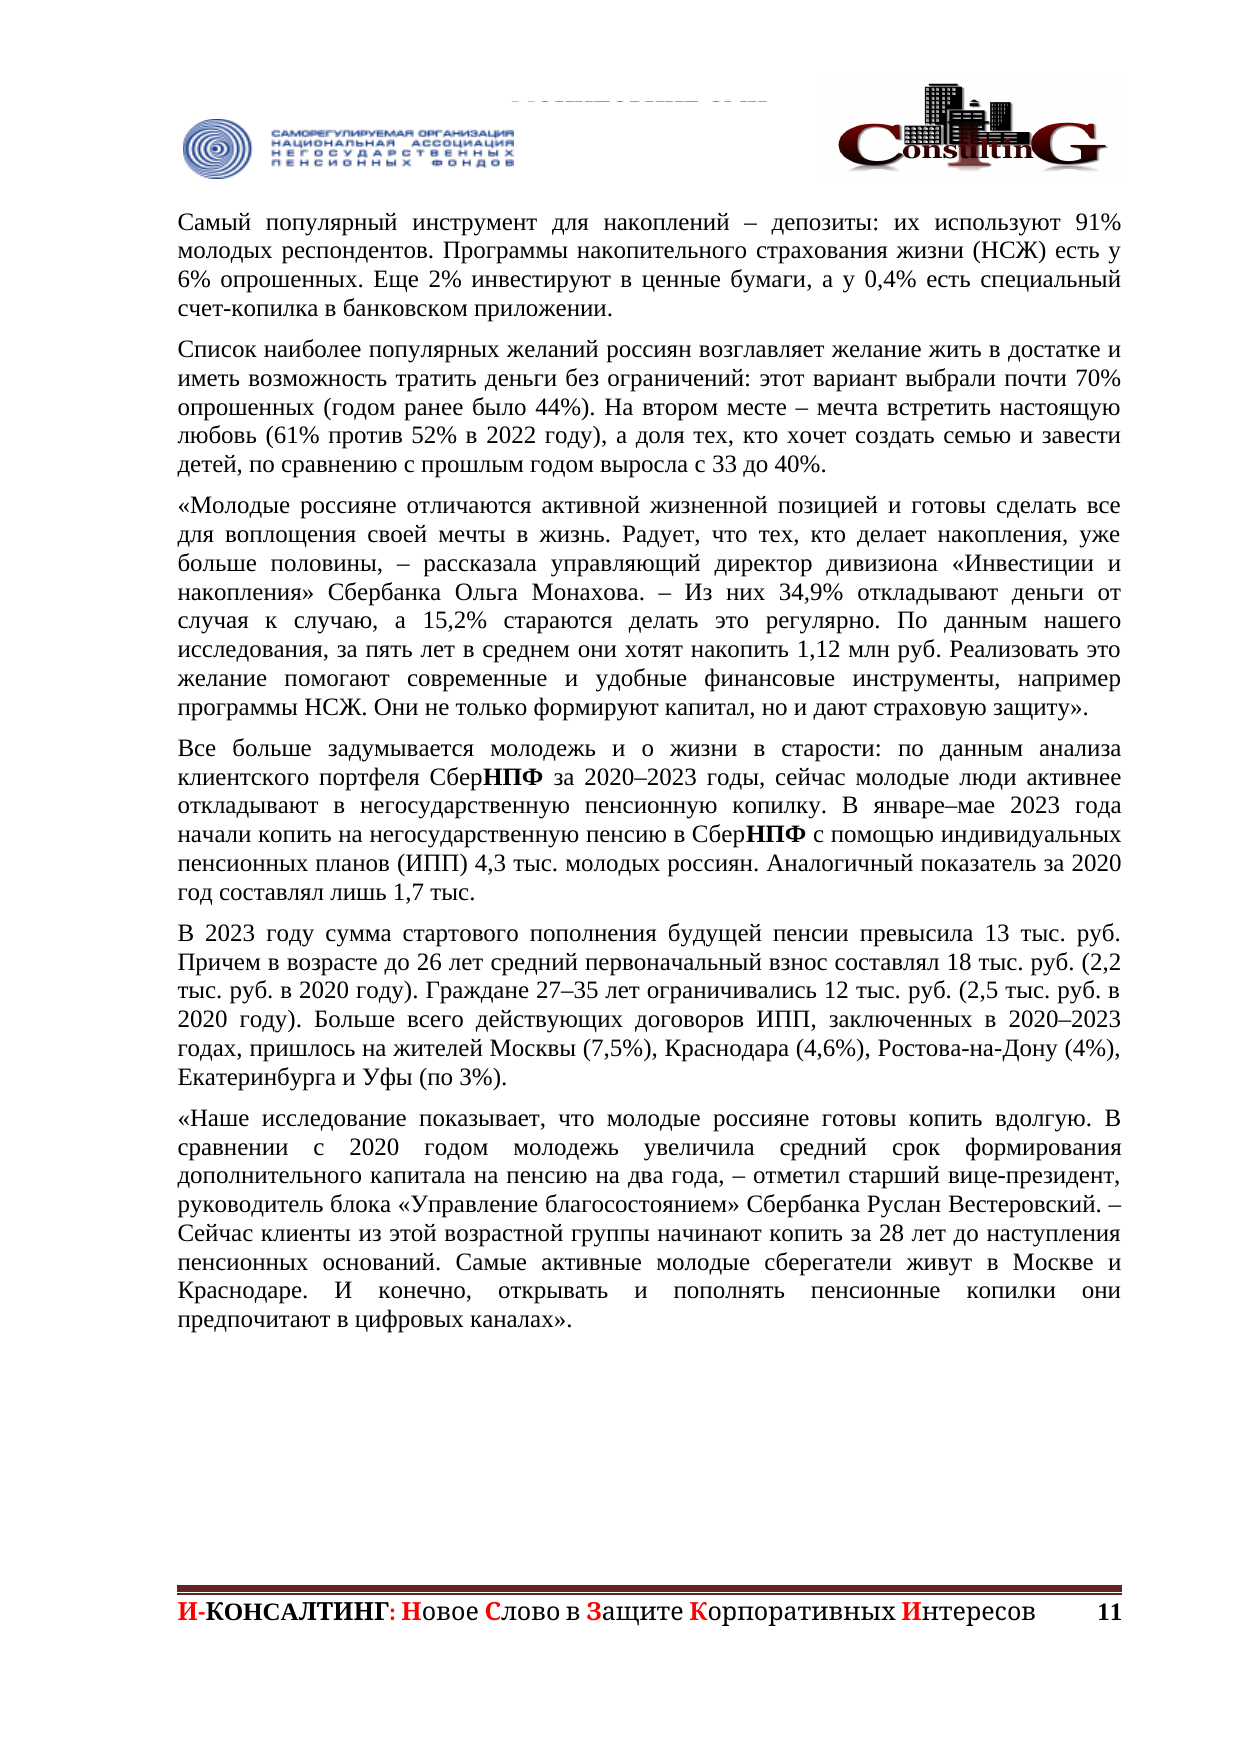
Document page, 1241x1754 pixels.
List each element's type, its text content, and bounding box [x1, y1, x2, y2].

text «Наше исследование показывает, что молодые россияне готовы копить вдолгую. В сравнении с 2020 годом молодежь увеличила средний срок формирования дополнительного капитала на пенсию на два года, – отметил старший вице-президент, руководитель блока «Управление благосостоянием» Сбербанка Руслан Вестеровский. – Сейчас клиенты из этой возрастной группы начинают копить за 28 лет до наступления пенсионных оснований. Самые активные молодые сберегатели живут в Москве и Краснодаре. И конечно, открывать и пополнять пенсионные копилки они предпочитают в цифровых каналах». [177, 1103, 1122, 1333]
text Все больше задумывается молодежь и о жизни в старости: по данным анализа клиентского портфеля СберНПФ за 2020–2023 годы, сейчас молодые люди активнее откладывают в негосударственную пенсионную копилку. В январе–мае 2023 года начали копить на негосударственную пенсию в СберНПФ с помощью индивидуальных пенсионных планов (ИПП) 4,3 тыс. молодых россиян. Аналогичный показатель за 2020 год составлял лишь 1,7 тыс. [177, 733, 1122, 906]
text Список наиболее популярных желаний россиян возглавляет желание жить в достатке и иметь возможность тратить деньги без ограничений: этот вариант выбрали почти 70% опрошенных (годом ранее было 44%). На втором месте – мечта встретить настоящую любовь (61% против 52% в 2022 году), а доля тех, кто хочет создать семью и завести детей, по сравнению с прошлым годом выросла с 33 до 40%. [177, 334, 1122, 478]
picture [821, 73, 1122, 179]
text В 2023 году сумма стартового пополнения будущей пенсии превысила 13 тыс. руб. Причем в возрасте до 26 лет средний первоначальный взнос составлял 18 тыс. руб. (2,2 тыс. руб. в 2020 году). Граждане 27–35 лет ограничивались 12 тыс. руб. (2,5 тыс. руб. в 2020 году). Больше всего действующих договоров ИПП, заключенных в 2020–2023 годах, пришлось на жителей Москвы (7,5%), Краснодара (4,6%), Ростова-на-Дону (4%), Екатеринбурга и Уфы (по 3%). [177, 918, 1122, 1091]
picture [183, 119, 514, 179]
text «Молодые россияне отличаются активной жизненной позицией и готовы сделать все для воплощения своей мечты в жизнь. Радует, что тех, кто делает накопления, уже больше половины, – рассказала управляющий директор дивизиона «Инвестиции и накопления» Сбербанка Ольга Монахова. – Из них 34,9% откладывают деньги от случая к случаю, а 15,2% стараются делать это регулярно. По данным нашего исследования, за пять лет в среднем они хотят накопить 1,12 млн руб. Реализовать это желание помогают современные и удобные финансовые инструменты, например программы НСЖ. Они не только формируют капитал, но и дают страховую защиту». [177, 491, 1122, 721]
text Самый популярный инструмент для накоплений – депозиты: их используют 91% молодых респондентов. Программы накопительного страхования жизни (НСЖ) есть у 6% опрошенных. Еще 2% инвестируют в ценные бумаги, а у 0,4% есть специальный счет-копилка в банковском приложении. [177, 207, 1122, 322]
